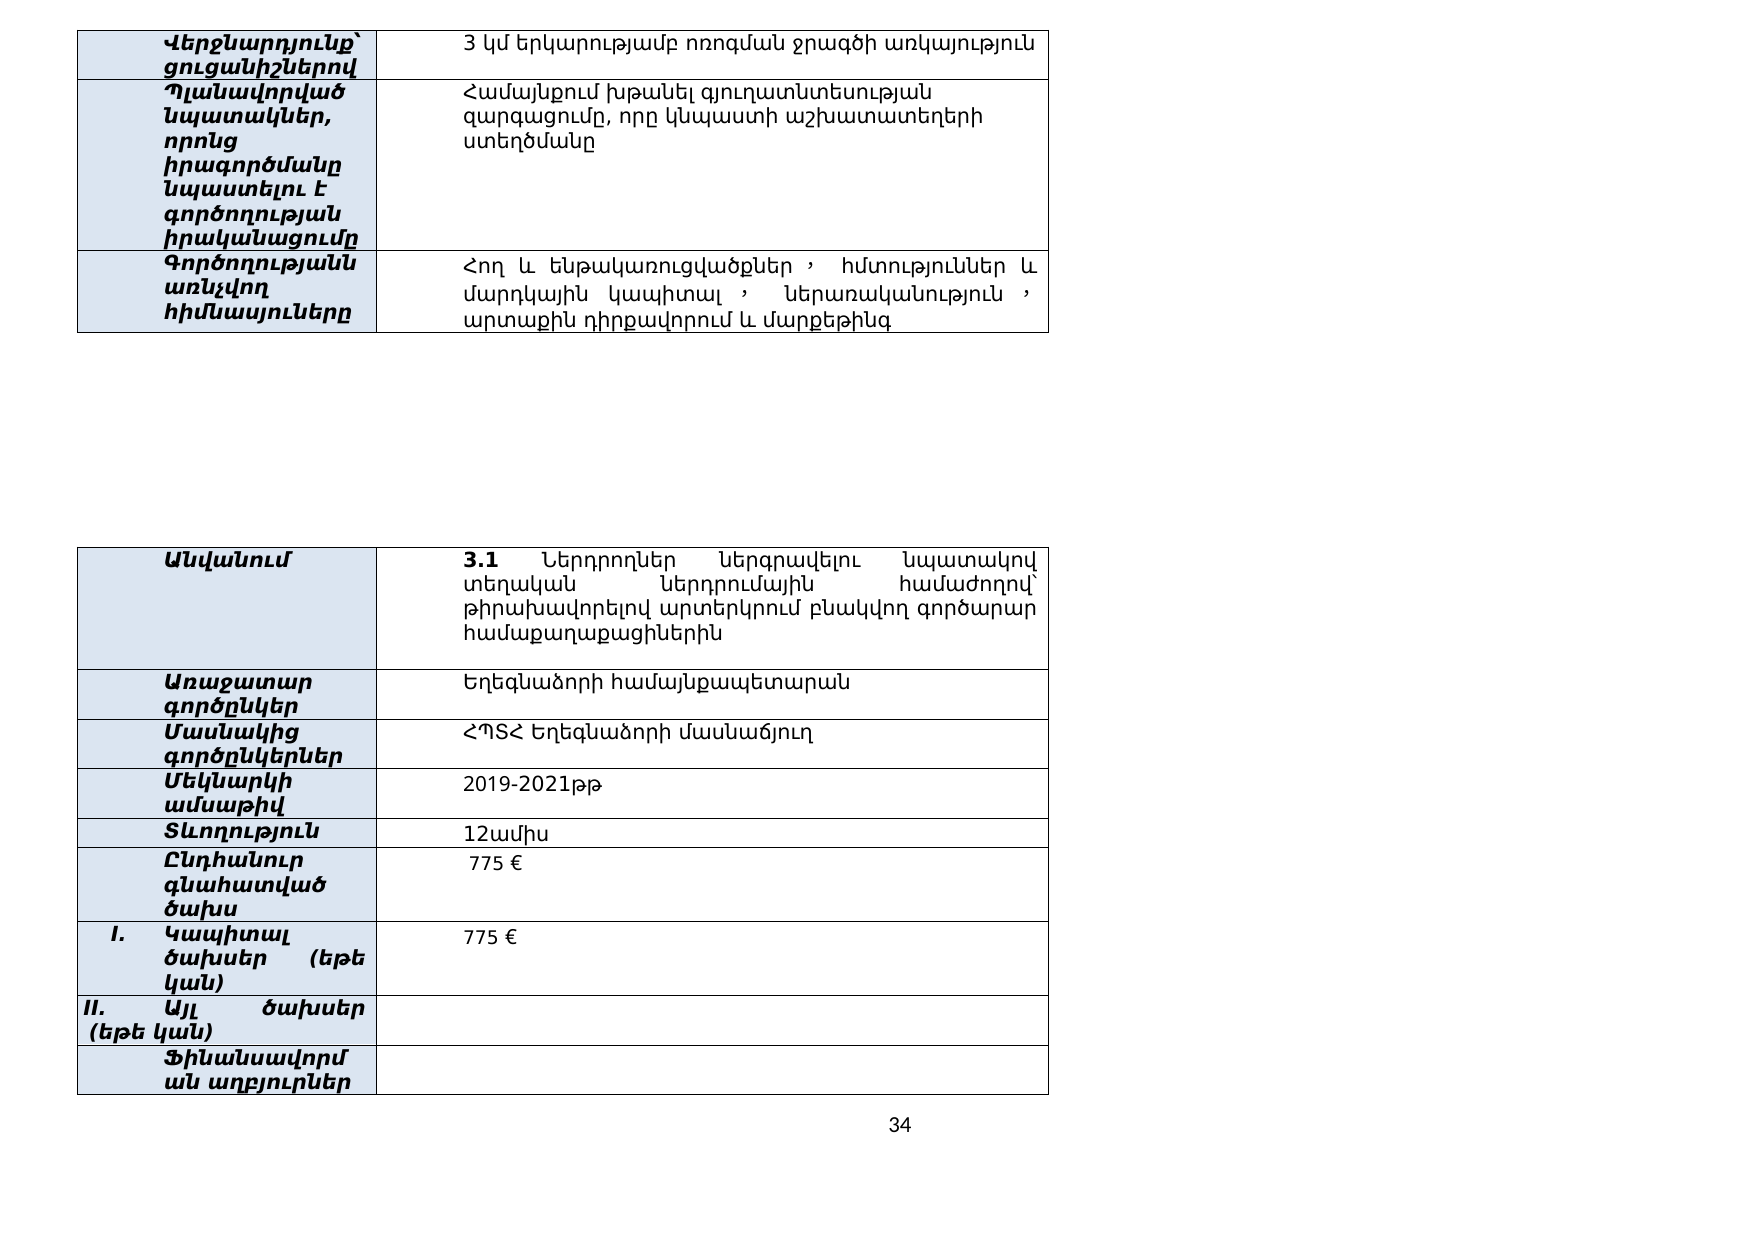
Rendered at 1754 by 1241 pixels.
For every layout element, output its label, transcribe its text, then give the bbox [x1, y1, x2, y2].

table_cell [377, 996, 1048, 1044]
table_cell Կապիտալ ծախսեր (եթե կան) [78, 922, 376, 995]
table_cell 12ամիս [377, 819, 1048, 847]
table_cell Մասնակից գործընկերներ [78, 720, 376, 768]
table_cell 2019-2021թթ [377, 769, 1048, 818]
table_header 3․1 Ներդրողներ ներգրավելու նպատակով տեղական ներդրումային համաժողով՝ թիրախավորելով արտերկրում բնակվող գործարար համաքաղաքացիներին [377, 548, 1048, 669]
table_cell Առաջատար գործընկեր [78, 670, 376, 719]
table_cell 775 € [377, 922, 1048, 995]
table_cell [78, 1046, 376, 1094]
table_cell Եղեգնաձորի համայնքապետարան [377, 670, 1048, 719]
table_cell Պլանավորված նպատակներ, որոնց իրագործմանը նպաստելու է գործողության իրականացումը [78, 80, 376, 250]
table_cell Մեկնարկի ամսաթիվ [78, 769, 376, 818]
table_cell Համայնքում խթանել գյուղատնտեսության զարգացումը, որը կնպաստի աշխատատեղերի ստեղծմանը [377, 80, 1048, 250]
table_cell Այլ ծախսեր (եթե կան) [78, 996, 376, 1044]
table_cell Տևողություն [78, 819, 376, 847]
table_cell 3 կմ երկարությամբ ոռոգման ջրագծի առկայություն [377, 31, 1048, 79]
table_cell Ընդհանուր գնահատված ծախս [78, 848, 376, 921]
table_cell Գործողությանն առնչվող հիմնասյուները [78, 251, 376, 332]
table_header Անվանում [78, 548, 376, 669]
table_cell Հող և ենթակառուցվածքներ， հմտություններ և մարդկային կապիտալ， ներառականություն， արտաքին դիրքավորում և մարքեթինգ [377, 251, 1048, 332]
table_cell [377, 1046, 1048, 1094]
table_cell 775 € [377, 848, 1048, 921]
table_cell ՀՊՏՀ Եղեգնաձորի մասնաճյուղ [377, 720, 1048, 768]
table_cell Վերջնարդյունք՝ ցուցանիշներով [78, 31, 376, 79]
